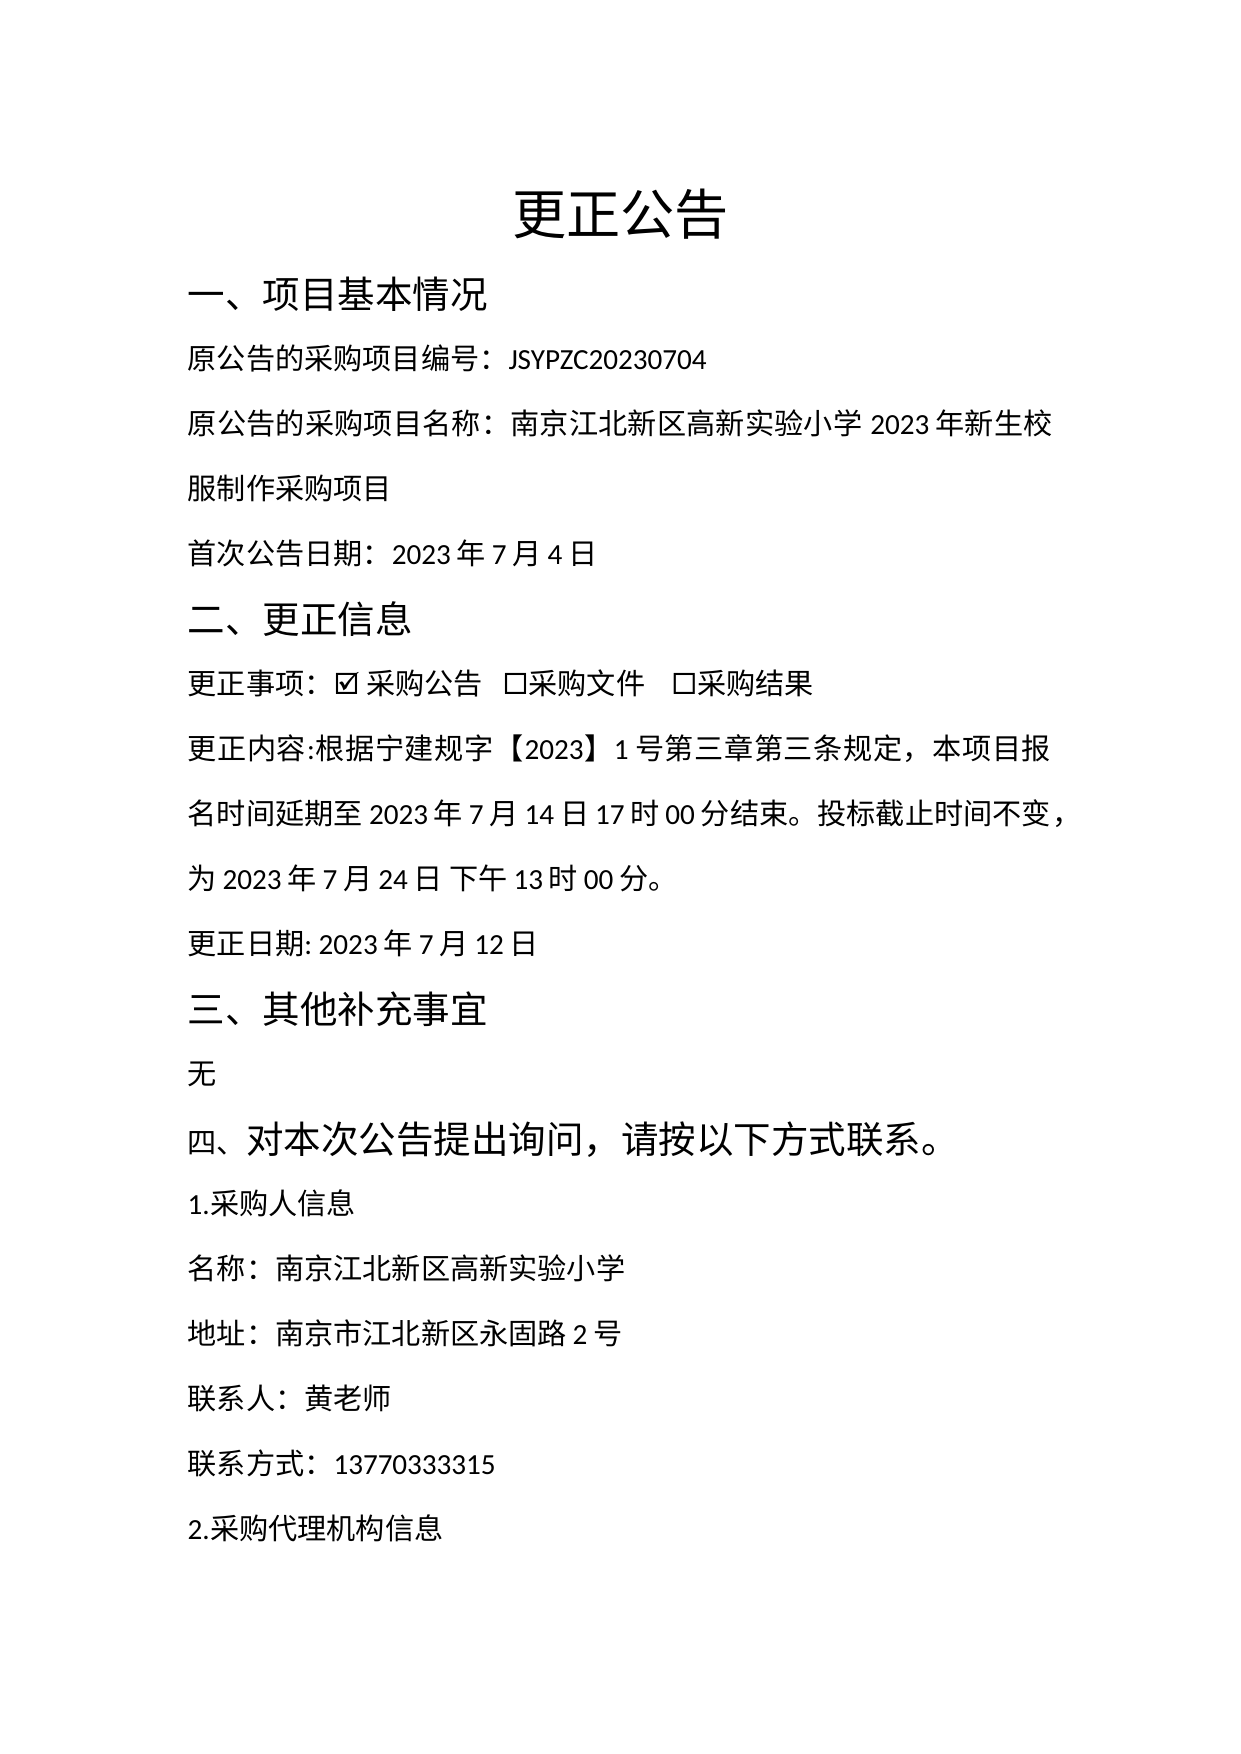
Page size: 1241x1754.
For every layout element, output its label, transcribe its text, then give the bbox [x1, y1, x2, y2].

list 联系人：黄老师 [187, 1364, 1053, 1429]
list 联系方式：13770333315 [187, 1429, 1053, 1494]
list 原公告的采购项目名称：南京江北新区高新实验小学2023年新生校服制作采购项目 [187, 389, 1053, 519]
list 更正信息 [187, 584, 1053, 649]
list 地址：南京市江北新区永固路2号 [187, 1299, 1053, 1364]
list 项目基本情况 [187, 259, 1053, 324]
list 1.采购人信息 [187, 1169, 1053, 1234]
list 更正日期: 2023年7月12日 [187, 909, 1053, 974]
list 其他补充事宜 [187, 974, 1053, 1039]
list 名称：南京江北新区高新实验小学 [187, 1234, 1053, 1299]
text 更正公告 [187, 162, 1053, 259]
list 无 [187, 1039, 1053, 1104]
list 首次公告日期：2023年7月4日 [187, 519, 1053, 584]
list 更正事项：采购公告 采购文件 采购结果 [187, 649, 1053, 714]
list 2.采购代理机构信息 [187, 1494, 1053, 1559]
list 更正内容:根据宁建规字【2023】1号第三章第三条规定，本项目报名时间延期至2023年7月14日17时00分结束。投标截止时间不变，为2023年7月24日 下午13时00分。 [187, 714, 1053, 909]
list 原公告的采购项目编号：JSYPZC20230704 [187, 324, 1053, 389]
text 四、对本次公告提出询问，请按以下方式联系。 [187, 1104, 1053, 1169]
